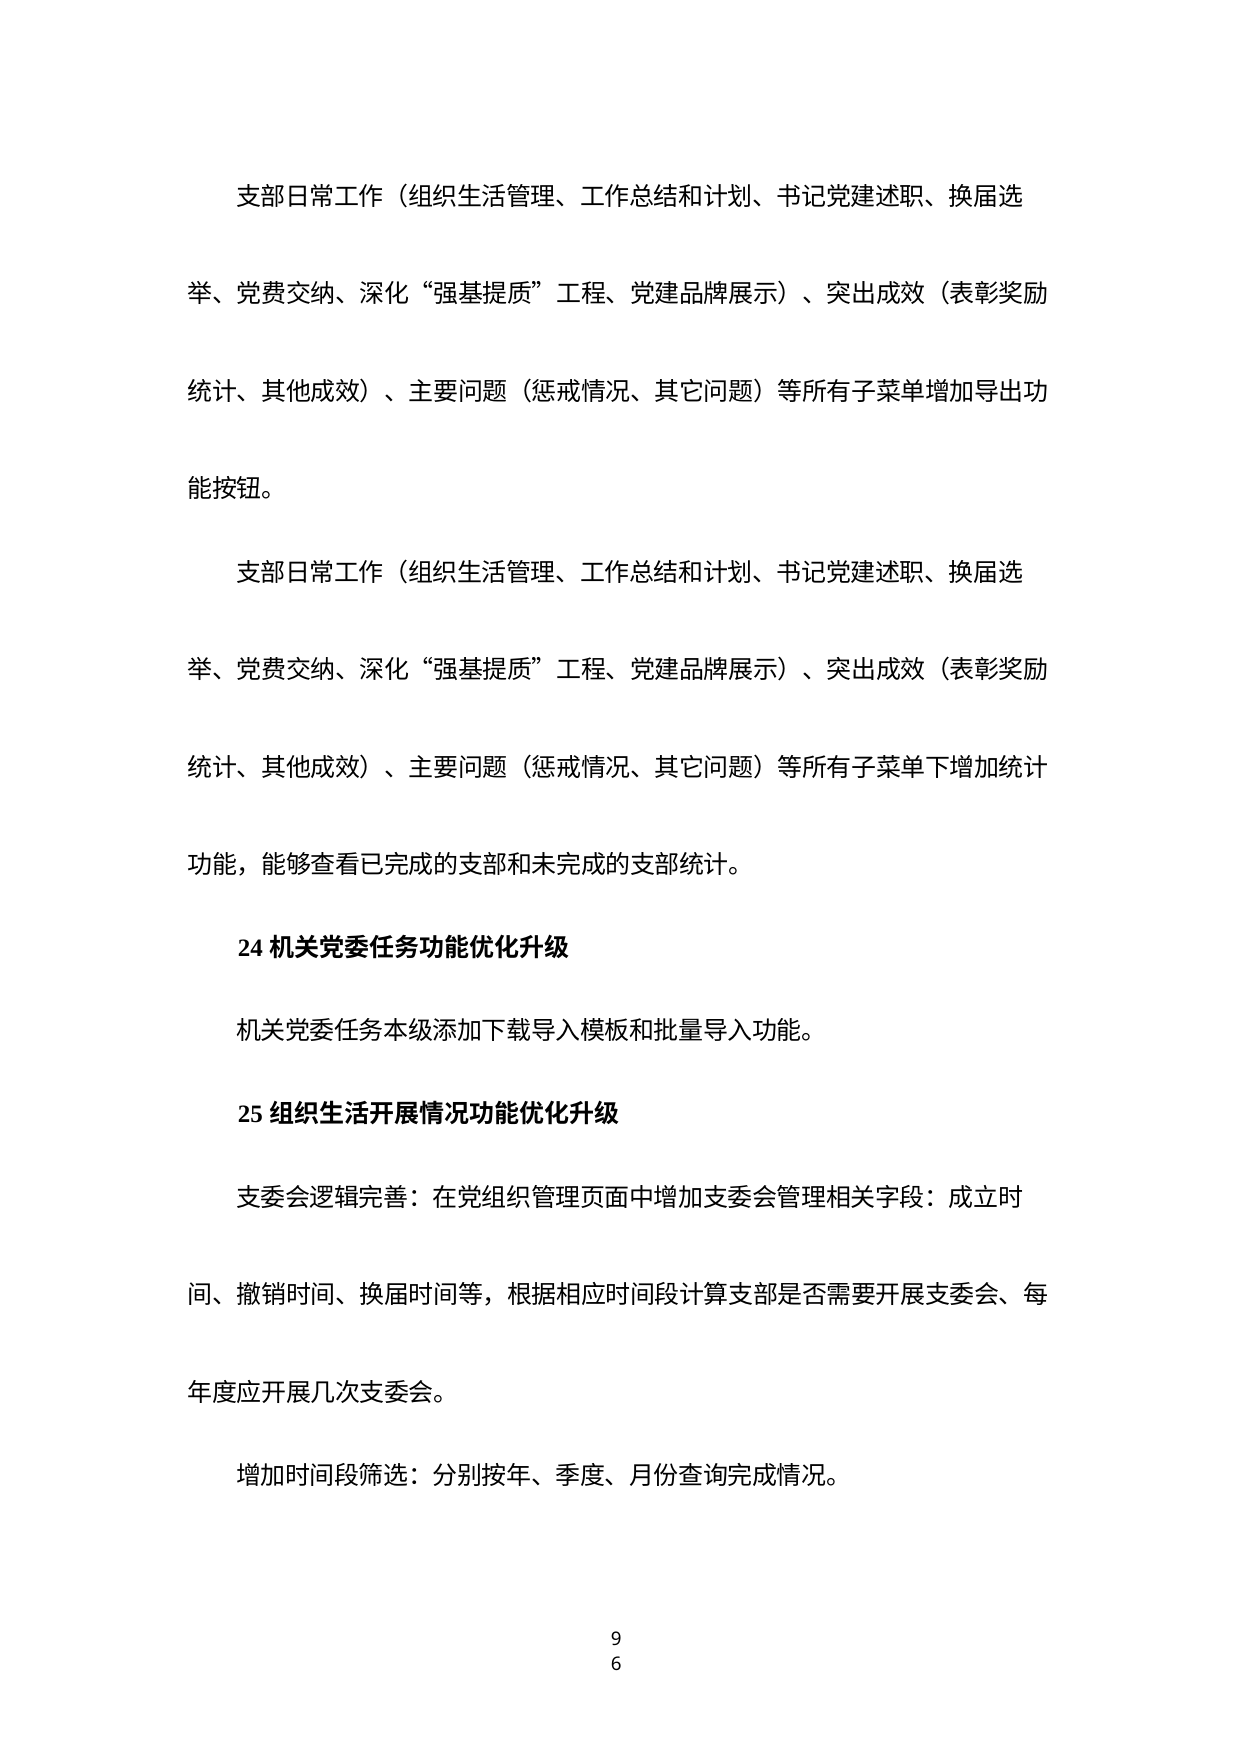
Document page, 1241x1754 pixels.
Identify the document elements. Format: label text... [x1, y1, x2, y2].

text 组织生活开展情况功能优化升级 [187, 1079, 1053, 1144]
text 机关党委任务本级添加下载导入模板和批量导入功能。 [187, 996, 1053, 1061]
text 支部日常工作（组织生活管理、工作总结和计划、书记党建述职、换届选举、党费交纳、深化“强基提质”工程、党建品牌展示）、突出成效（表彰奖励统计、其他成效）、主要问题（惩戒情况、其它问题）等所有子菜单增加导出功能按钮。 [187, 162, 1053, 519]
text 机关党委任务功能优化升级 [187, 913, 1053, 978]
text 支部日常工作（组织生活管理、工作总结和计划、书记党建述职、换届选举、党费交纳、深化“强基提质”工程、党建品牌展示）、突出成效（表彰奖励统计、其他成效）、主要问题（惩戒情况、其它问题）等所有子菜单下增加统计功能，能够查看已完成的支部和未完成的支部统计。 [187, 538, 1053, 895]
text 支委会逻辑完善：在党组织管理页面中增加支委会管理相关字段：成立时间、撤销时间、换届时间等，根据相应时间段计算支部是否需要开展支委会、每年度应开展几次支委会。 [187, 1163, 1053, 1423]
text 增加时间段筛选：分别按年、季度、月份查询完成情况。 [187, 1441, 1053, 1506]
